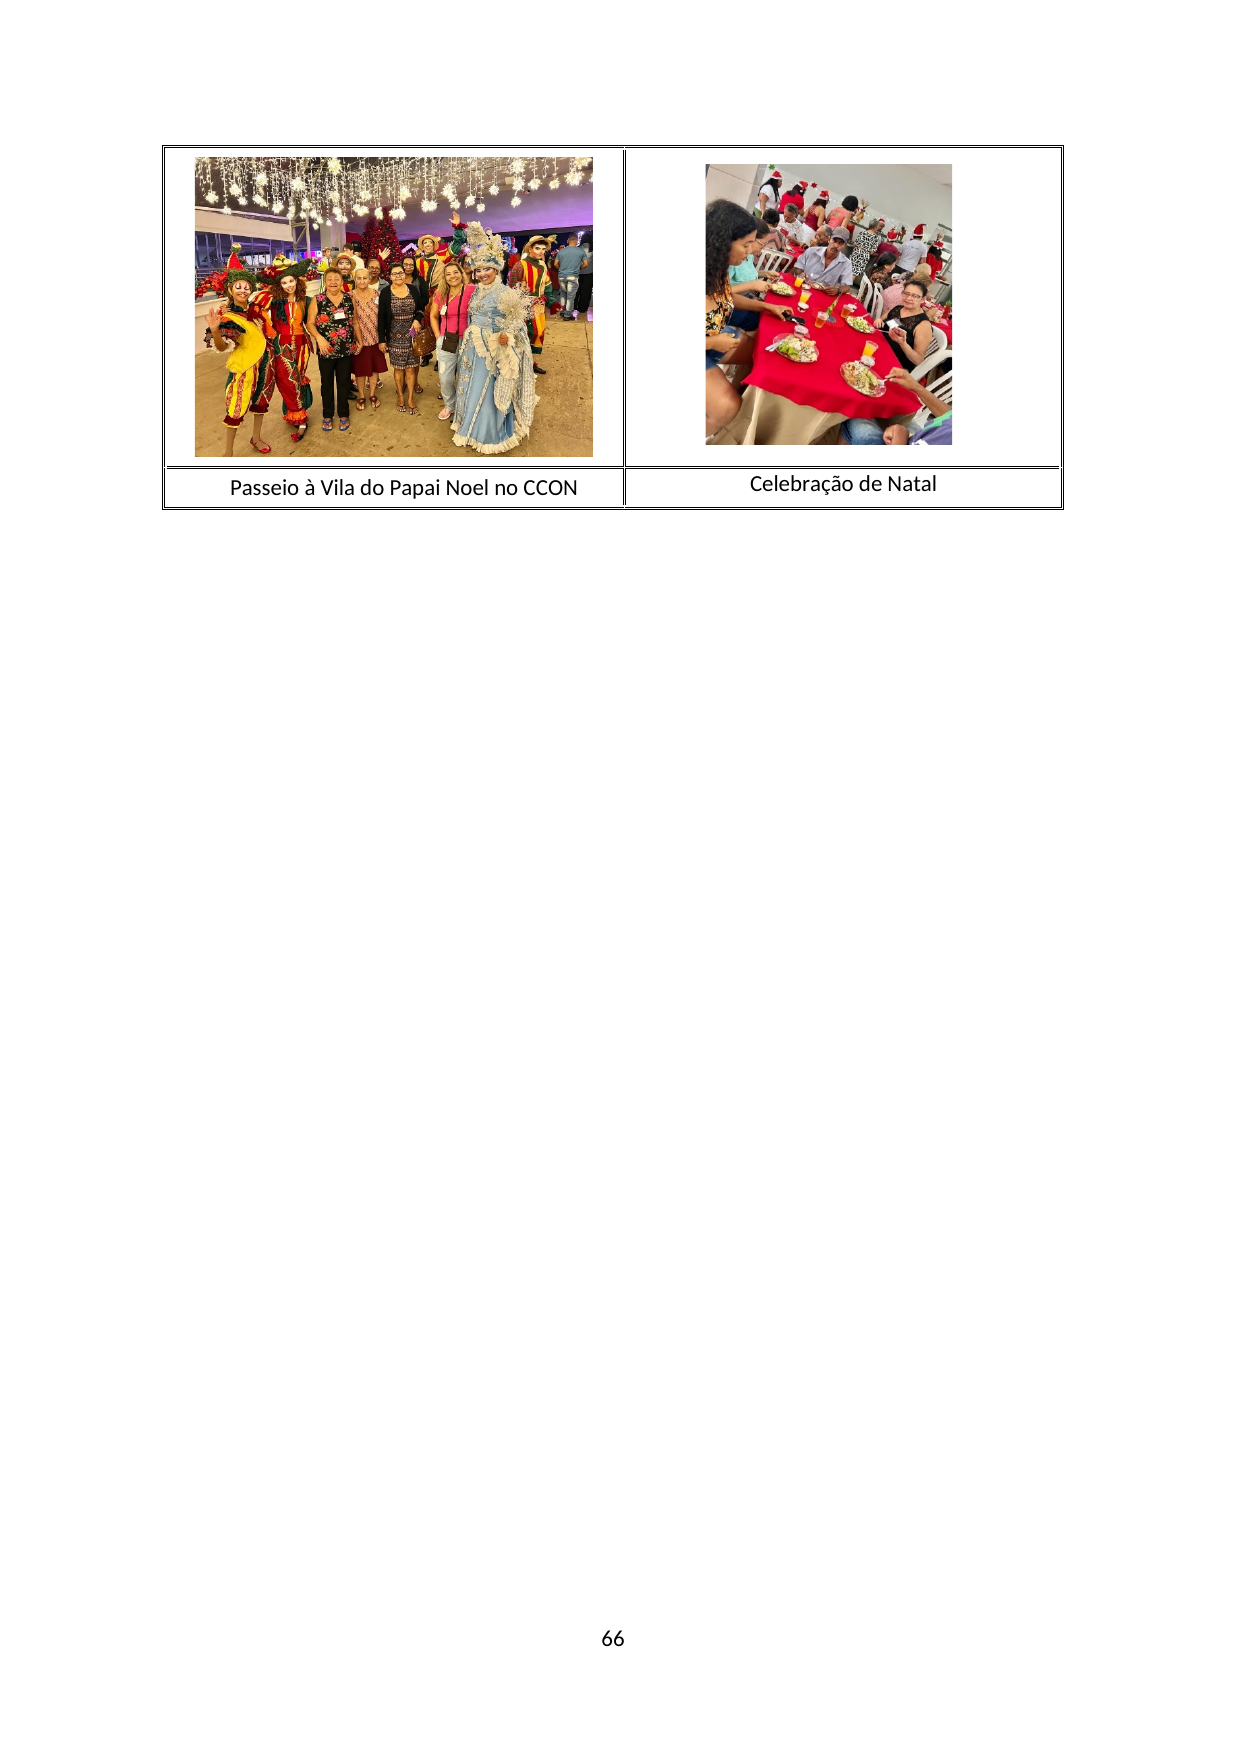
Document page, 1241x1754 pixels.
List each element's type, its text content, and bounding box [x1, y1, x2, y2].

table_header [624, 148, 1061, 466]
table_cell Celebração de Natal [624, 466, 1062, 507]
table_header [165, 148, 624, 466]
picture [194, 157, 593, 457]
table_cell Passeio à Vila do Papai Noel no CCON [163, 466, 624, 507]
picture [705, 164, 953, 445]
